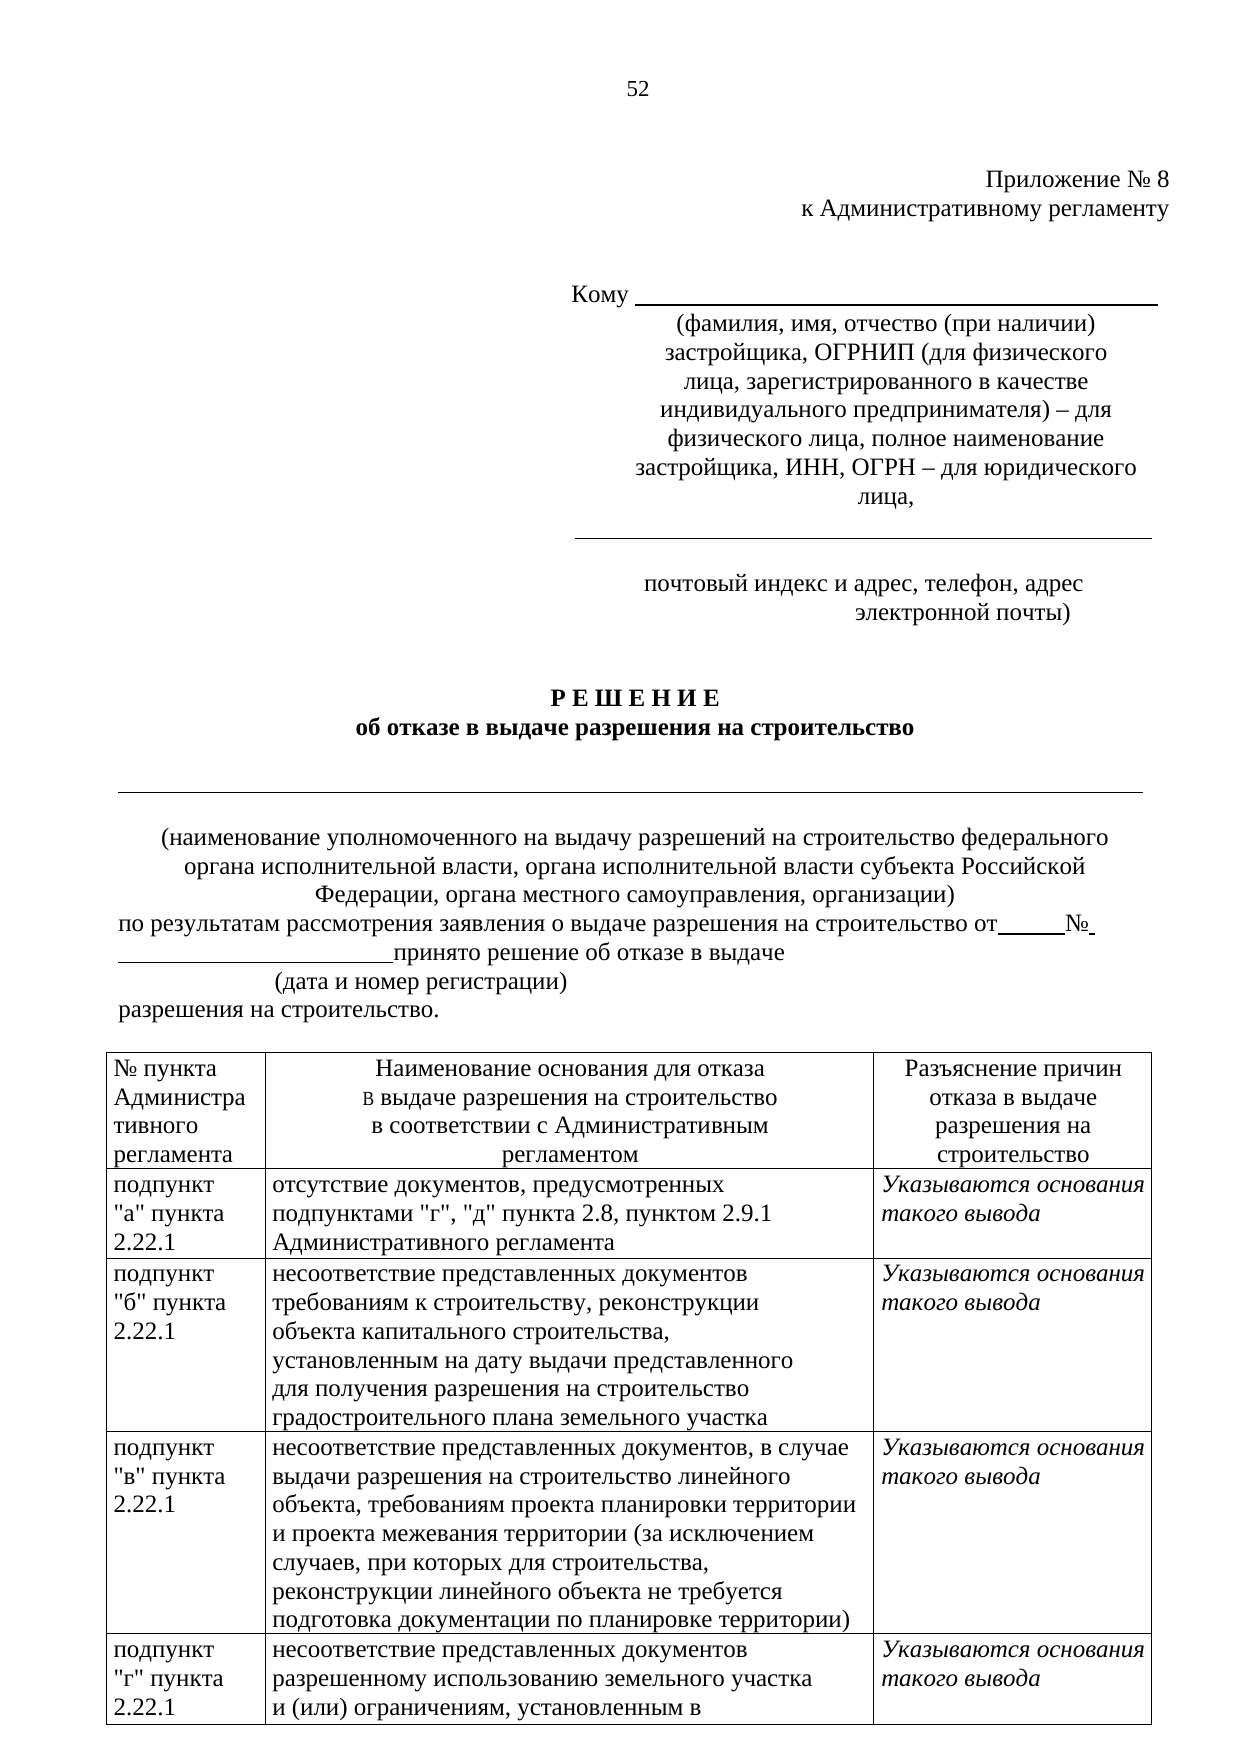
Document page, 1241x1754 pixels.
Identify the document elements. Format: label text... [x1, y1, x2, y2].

table_cell несоответствие представленных документов, в случае выдачи разрешения на строительство линейного объекта, требованиям проекта планировки территории и проекта межевания территории (за исключением случаев, при которых для строительства, реконструкции линейного объекта не требуется подготовка документации по планировке территории) [266, 1432, 873, 1633]
text почтовый индекс и адрес, телефон, адрес электронной почты) [644, 568, 1129, 626]
table_cell отсутствие документов, предусмотренных подпунктами "г", "д" пункта 2.8, пунктом 2.9.1 Административного регламента [266, 1169, 873, 1257]
table_cell Указываются основания такого вывода [874, 1169, 1151, 1257]
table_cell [874, 1634, 1151, 1724]
text по результатам рассмотрения заявления о выдаче разрешения на строительство от № принято решение об отказе в выдаче [118, 908, 1144, 966]
table_cell несоответствие представленных документов требованиям к строительству, реконструкции объекта капитального строительства, установленным на дату выдачи представленного для получения разрешения на строительство градостроительного плана земельного участка [266, 1259, 873, 1431]
table_cell подпункт "б" пункта 2.22.1 [107, 1259, 265, 1431]
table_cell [874, 1432, 1151, 1633]
text Приложение № 8 [106, 164, 1169, 193]
table_cell подпункт "а" пункта 2.22.1 [107, 1169, 265, 1257]
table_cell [266, 1634, 873, 1724]
text (дата и номер регистрации) [274, 966, 1169, 994]
text разрешения на строительство. [118, 994, 1169, 1023]
table_header Разъяснение причин отказа в выдаче разрешения на строительство [874, 1053, 1151, 1168]
text (фамилия, имя, отчество (при наличии) застройщика, ОГРНИП (для физического лица, зарегистрированного в качестве индивидуального предпринимателя) – для физического лица, полное наименование застройщика, ИНН, ОГРН – для юридического лица, [633, 308, 1138, 509]
table_header Наименование основания для отказа в выдаче разрешения на строительство в соответствии с Административным регламентом [266, 1053, 873, 1168]
text к Административному регламенту [106, 193, 1169, 222]
table_cell Указываются основания такого вывода [874, 1259, 1151, 1431]
table_cell подпункт "в" пункта 2.22.1 [107, 1432, 265, 1633]
text Кому [571, 279, 1169, 308]
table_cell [107, 1634, 265, 1724]
text об отказе в выдаче разрешения на строительство [123, 712, 1146, 741]
table_header № пункта Администра тивного регламента [107, 1053, 265, 1168]
subtitle Р Е Ш Е Н И Е [123, 683, 1146, 712]
text (наименование уполномоченного на выдачу разрешений на строительство федерального органа исполнительной власти, органа исполнительной власти субъекта Российской Федерации, органа местного самоуправления, организации) [123, 822, 1146, 908]
